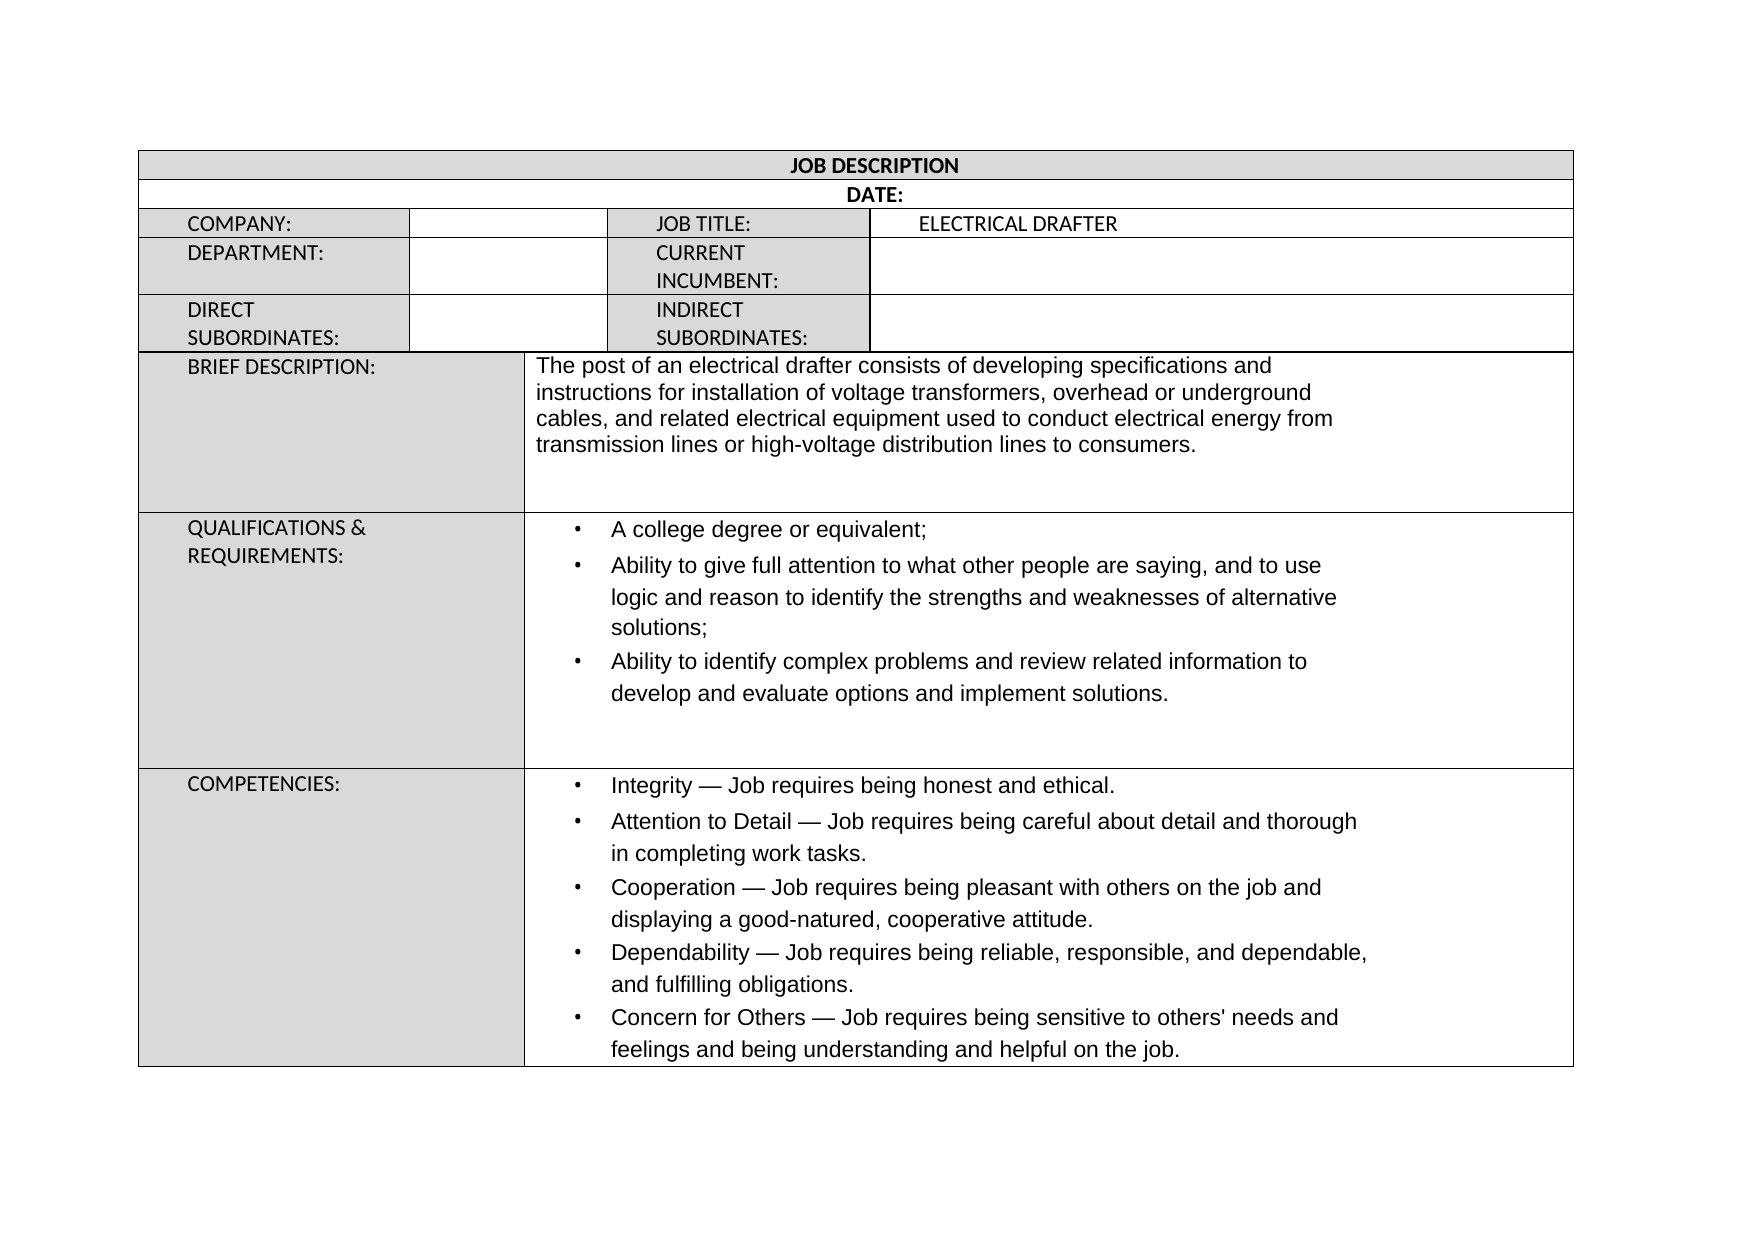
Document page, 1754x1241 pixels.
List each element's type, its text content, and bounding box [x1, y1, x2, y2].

table_cell A college degree or equivalent; Ability to give full attention to what other people are saying, and to use logic and reason to identify the strengths and weaknesses of alternative solutions; Ability to identify complex problems and review related information to develop and evaluate options and implement solutions. [525, 513, 1573, 768]
table_cell DIRECT SUBORDINATES: [139, 295, 409, 351]
table_cell BRIEF DESCRIPTION: [139, 353, 524, 512]
table_cell COMPANY: [139, 209, 409, 237]
table_cell CURRENT INCUMBENT: [608, 238, 869, 294]
table_cell ELECTRICAL DRAFTER [871, 209, 1573, 237]
table_cell JOB TITLE: [608, 209, 869, 237]
table_header JOB DESCRIPTION [139, 151, 1573, 179]
table_cell COMPETENCIES: [139, 769, 524, 1066]
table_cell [525, 769, 1573, 1066]
table_cell DATE: [139, 180, 1573, 208]
table_cell [871, 238, 1573, 294]
table_cell [410, 295, 607, 351]
table_cell [410, 209, 607, 237]
table_cell [871, 295, 1573, 351]
table_cell DEPARTMENT: [139, 238, 409, 294]
table_cell [410, 238, 607, 294]
table_cell INDIRECT SUBORDINATES: [608, 295, 869, 351]
table_cell QUALIFICATIONS & REQUIREMENTS: [139, 513, 524, 768]
table_cell The post of an electrical drafter consists of developing specifications and instructions for installation of voltage transformers, overhead or underground cables, and related electrical equipment used to conduct electrical energy from transmission lines or high-voltage distribution lines to consumers. [525, 353, 1573, 512]
